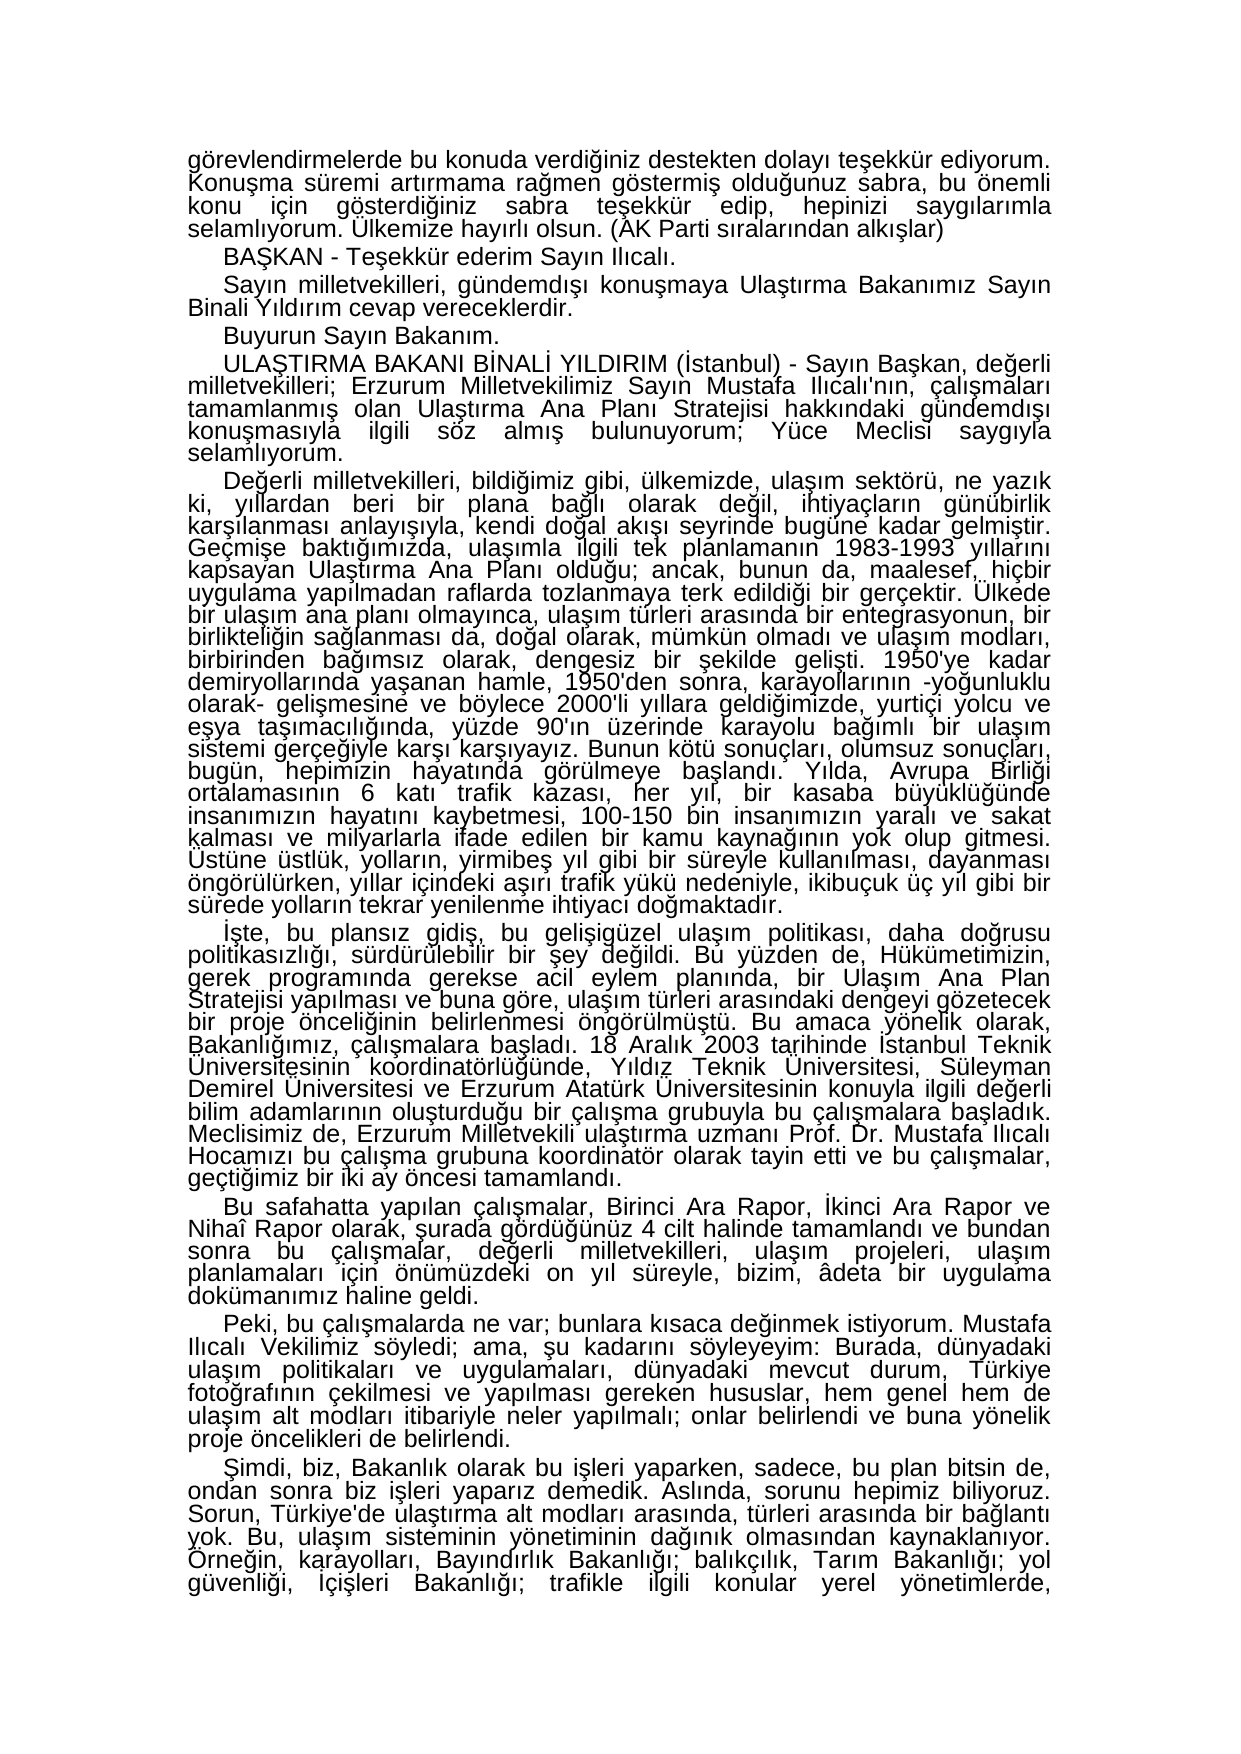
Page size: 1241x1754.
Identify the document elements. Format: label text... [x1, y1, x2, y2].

text Peki, bu çalışmalarda ne var; bunlara kısaca değinmek istiyorum. Mustafa Ilıcalı Vekilimiz söyledi; ama, şu kadarını söyleyeyim: Burada, dünyadaki ulaşım politikaları ve uygulamaları, dünyadaki mevcut durum, Türkiye fotoğrafının çekilmesi ve yapılması gereken hususlar, hem genel hem de ulaşım alt modları itibariyle neler yapılmalı; onlar belirlendi ve buna yönelik proje öncelikleri de belirlendi. [187, 1314, 1053, 1452]
text Değerli milletvekilleri, bildiğimiz gibi, ülkemizde, ulaşım sektörü, ne yazık ki, yıllardan beri bir plana bağlı olarak değil, ihtiyaçların günübirlik karşılanması anlayışıyla, kendi doğal akışı seyrinde bugüne kadar gelmiştir. Geçmişe baktığımızda, ulaşımla ilgili tek planlamanın 1983-1993 yıllarını kapsayan Ulaştırma Ana Planı olduğu; ancak, bunun da, maalesef, hiçbir uygulama yapılmadan raflarda tozlanmaya terk edildiği bir gerçektir. Ülkede bir ulaşım ana planı olmayınca, ulaşım türleri arasında bir entegrasyonun, bir birlikteliğin sağlanması da, doğal olarak, mümkün olmadı ve ulaşım modları, birbirinden bağımsız olarak, dengesiz bir şekilde gelişti. 1950'ye kadar demiryollarında yaşanan hamle, 1950'den sonra, karayollarının -yoğunluklu olarak- gelişmesine ve böylece 2000'li yıllara geldiğimizde, yurtiçi yolcu ve eşya taşımacılığında, yüzde 90'ın üzerinde karayolu bağımlı bir ulaşım sistemi gerçeğiyle karşı karşıyayız. Bunun kötü sonuçları, olumsuz sonuçları, bugün, hepimizin hayatında görülmeye başlandı. Yılda, Avrupa Birliği ortalamasının 6 katı trafik kazası, her yıl, bir kasaba büyüklüğünde insanımızın hayatını kaybetmesi, 100-150 bin insanımızın yaralı ve sakat kalması ve milyarlarla ifade edilen bir kamu kaynağının yok olup gitmesi. Üstüne üstlük, yolların, yirmibeş yıl gibi bir süreyle kullanılması, dayanması öngörülürken, yıllar içindeki aşırı trafik yükü nedeniyle, ikibuçuk üç yıl gibi bir sürede yolların tekrar yenilenme ihtiyacı doğmaktadır. [187, 472, 1053, 918]
text Sayın milletvekilleri, gündemdışı konuşmaya Ulaştırma Bakanımız Sayın Binali Yıldırım cevap vereceklerdir. [187, 276, 1053, 320]
text Bu safahatta yapılan çalışmalar, Birinci Ara Rapor, İkinci Ara Rapor ve Nihaî Rapor olarak, şurada gördüğünüz 4 cilt halinde tamamlandı ve bundan sonra bu çalışmalar, değerli milletvekilleri, ulaşım projeleri, ulaşım planlamaları için önümüzdeki on yıl süreyle, bizim, âdeta bir uygulama dokümanımız haline geldi. [187, 1197, 1053, 1309]
text İşte, bu plansız gidiş, bu gelişigüzel ulaşım politikası, daha doğrusu politikasızlığı, sürdürülebilir bir şey değildi. Bu yüzden de, Hükümetimizin, gerek programında gerekse acil eylem planında, bir Ulaşım Ana Plan Stratejisi yapılması ve buna göre, ulaşım türleri arasındaki dengeyi gözetecek bir proje önceliğinin belirlenmesi öngörülmüştü. Bu amaca yönelik olarak, Bakanlığımız, çalışmalara başladı. 18 Aralık 2003 tarihinde İstanbul Teknik Üniversitesinin koordinatörlüğünde, Yıldız Teknik Üniversitesi, Süleyman Demirel Üniversitesi ve Erzurum Atatürk Üniversitesinin konuyla ilgili değerli bilim adamlarının oluşturduğu bir çalışma grubuyla bu çalışmalara başladık. Meclisimiz de, Erzurum Milletvekili ulaştırma uzmanı Prof. Dr. Mustafa Ilıcalı Hocamızı bu çalışma grubuna koordinatör olarak tayin etti ve bu çalışmalar, geçtiğimiz bir iki ay öncesi tamamlandı. [187, 924, 1053, 1191]
text BAŞKAN - Teşekkür ederim Sayın Ilıcalı. [260, 248, 1053, 270]
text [187, 150, 1053, 242]
text Buyurun Sayın Bakanım. [187, 326, 1053, 349]
text ULAŞTIRMA BAKANI BİNALİ YILDIRIM (İstanbul) - Sayın Başkan, değerli milletvekilleri; Erzurum Milletvekilimiz Sayın Mustafa Ilıcalı'nın, çalışmaları tamamlanmış olan Ulaştırma Ana Planı Stratejisi hakkındaki gündemdışı konuşmasıyla ilgili söz almış bulunuyorum; Yüce Meclisi saygıyla selamlıyorum. [187, 354, 1053, 466]
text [187, 1458, 1053, 1596]
